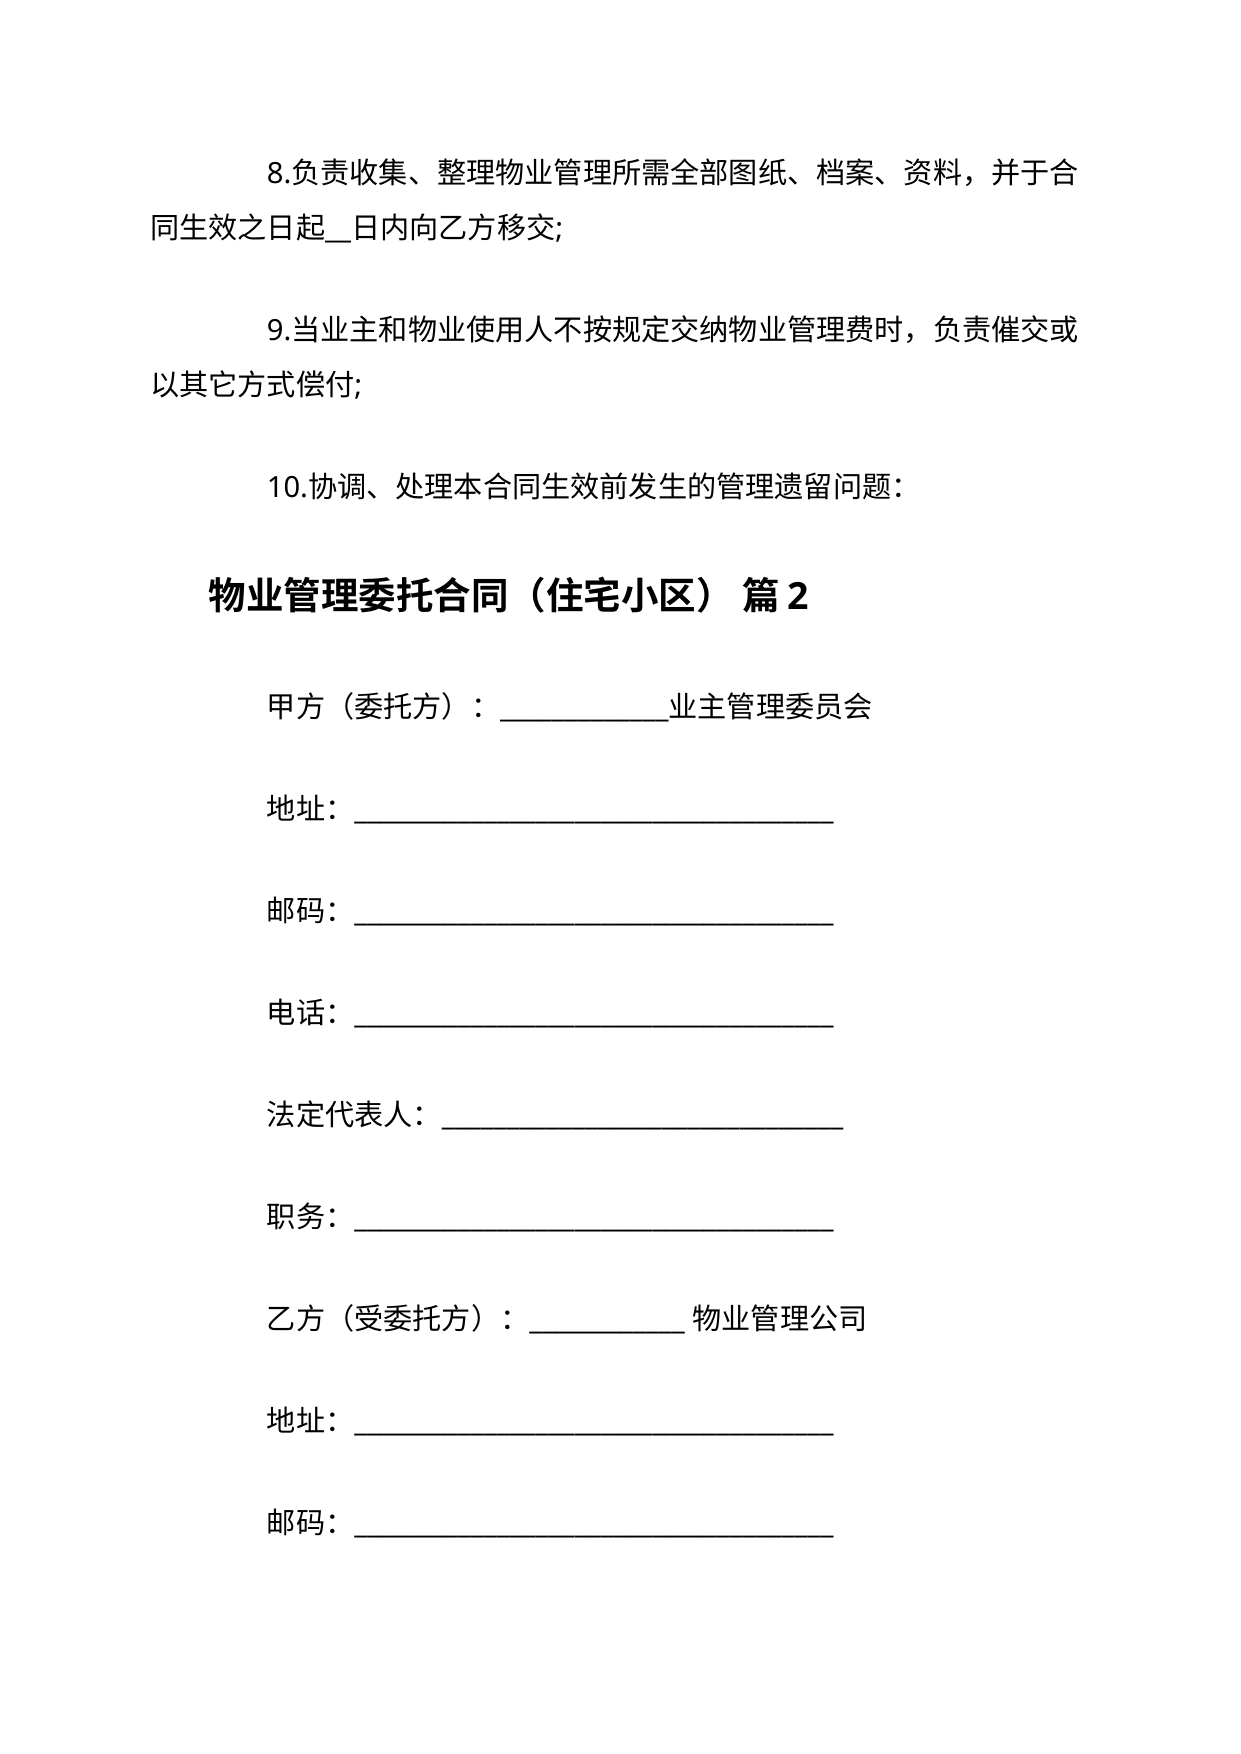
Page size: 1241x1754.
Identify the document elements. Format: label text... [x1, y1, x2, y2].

text 邮码：_____________________________________ [150, 887, 1090, 930]
text 9.当业主和物业使用人不按规定交纳物业管理费时，负责催交或以其它方式偿付; [150, 307, 1090, 404]
text 电话：_____________________________________ [150, 989, 1090, 1032]
text 10.协调、处理本合同生效前发生的管理遗留问题： [150, 464, 1090, 506]
text 甲方（委托方）：_____________业主管理委员会 [150, 683, 1090, 726]
text 地址：_____________________________________ [150, 1397, 1090, 1440]
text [150, 1193, 1090, 1236]
text 法定代表人：_______________________________ [150, 1091, 1090, 1134]
text 地址：_____________________________________ [150, 786, 1090, 828]
text 乙方（受委托方）：____________ 物业管理公司 [150, 1295, 1090, 1338]
text 物业管理委托合同（住宅小区） 篇2 [150, 566, 1090, 620]
text 8.负责收集、整理物业管理所需全部图纸、档案、资料，并于合同生效之日起__日内向乙方移交; [150, 150, 1090, 247]
text 邮码：_____________________________________ [150, 1499, 1090, 1542]
